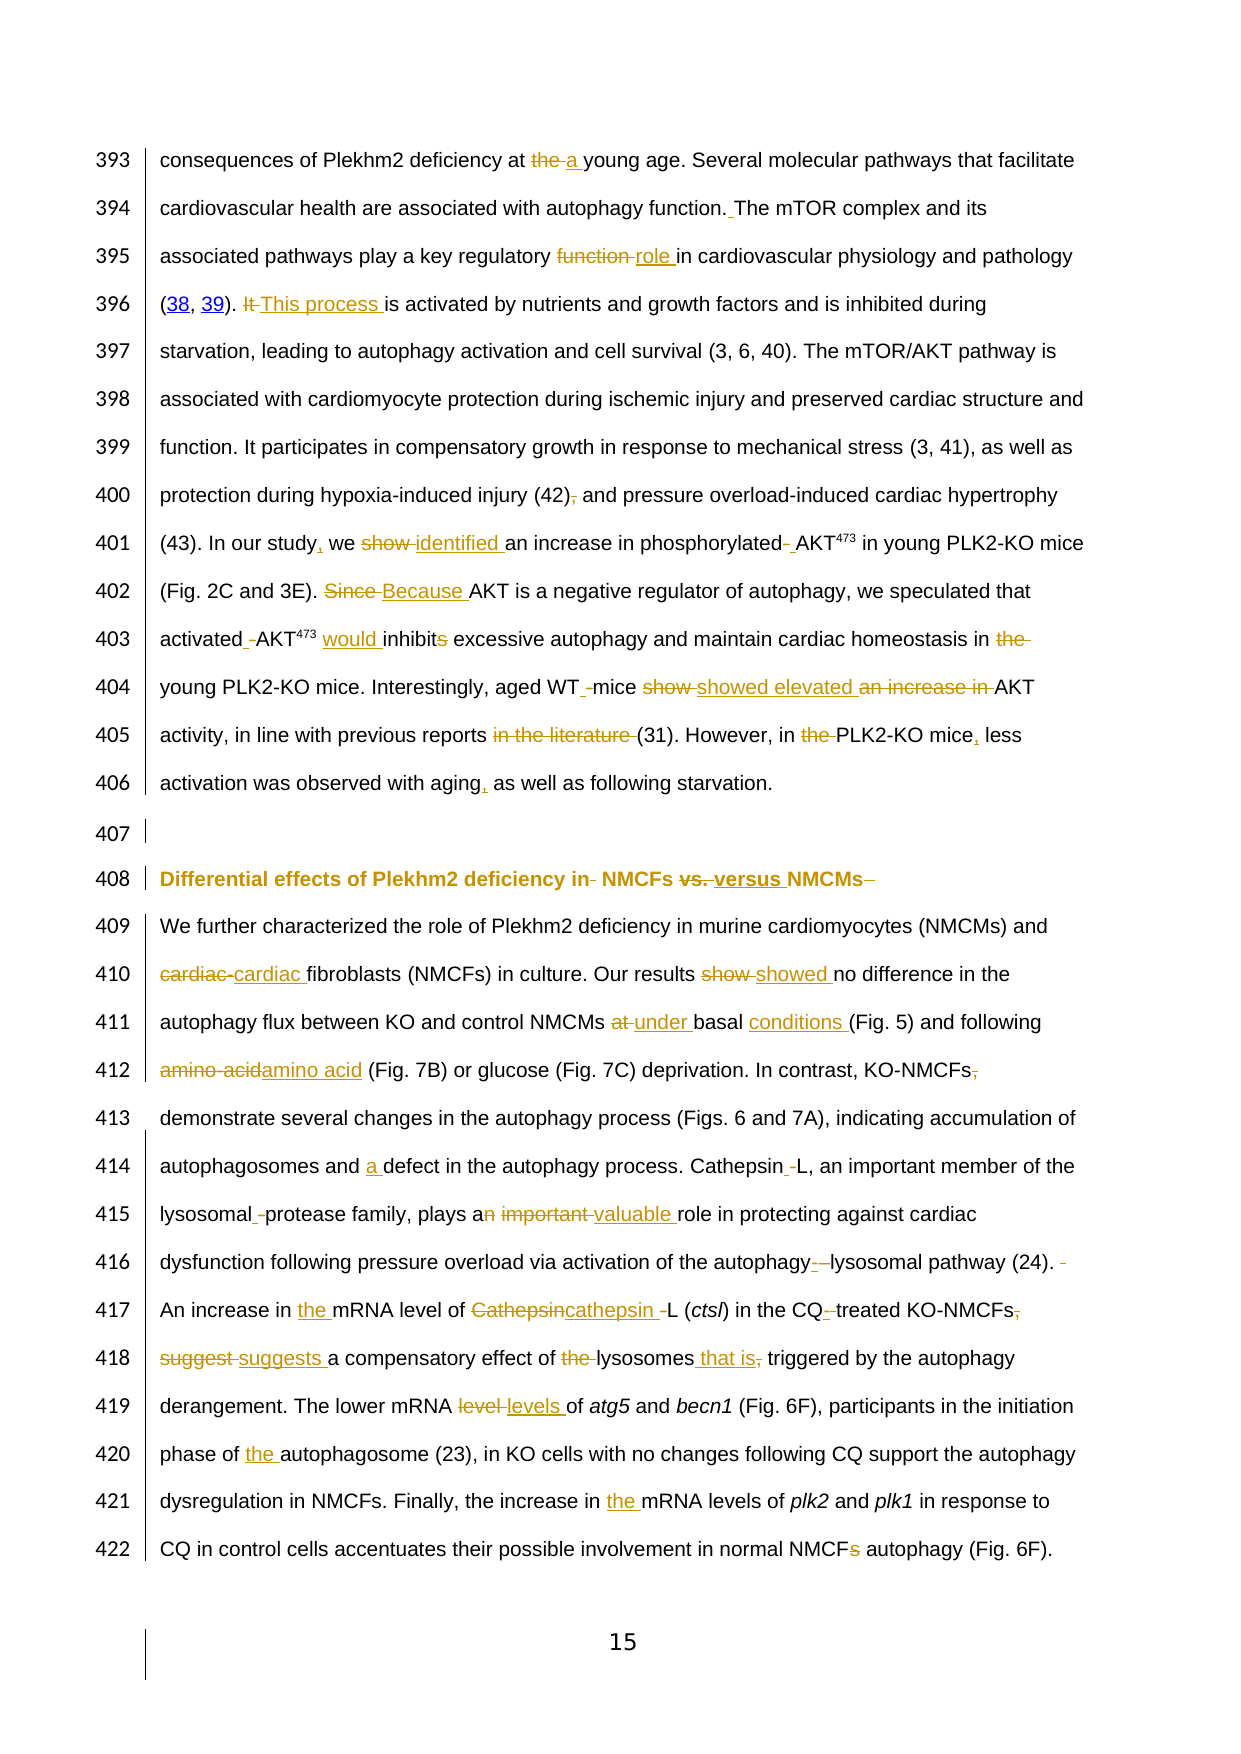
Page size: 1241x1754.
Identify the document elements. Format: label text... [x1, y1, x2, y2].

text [159, 148, 1087, 794]
text Differential effects of Plekhm2 deficiency in NMCFs NMCMs [159, 866, 1087, 890]
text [159, 914, 1087, 1561]
